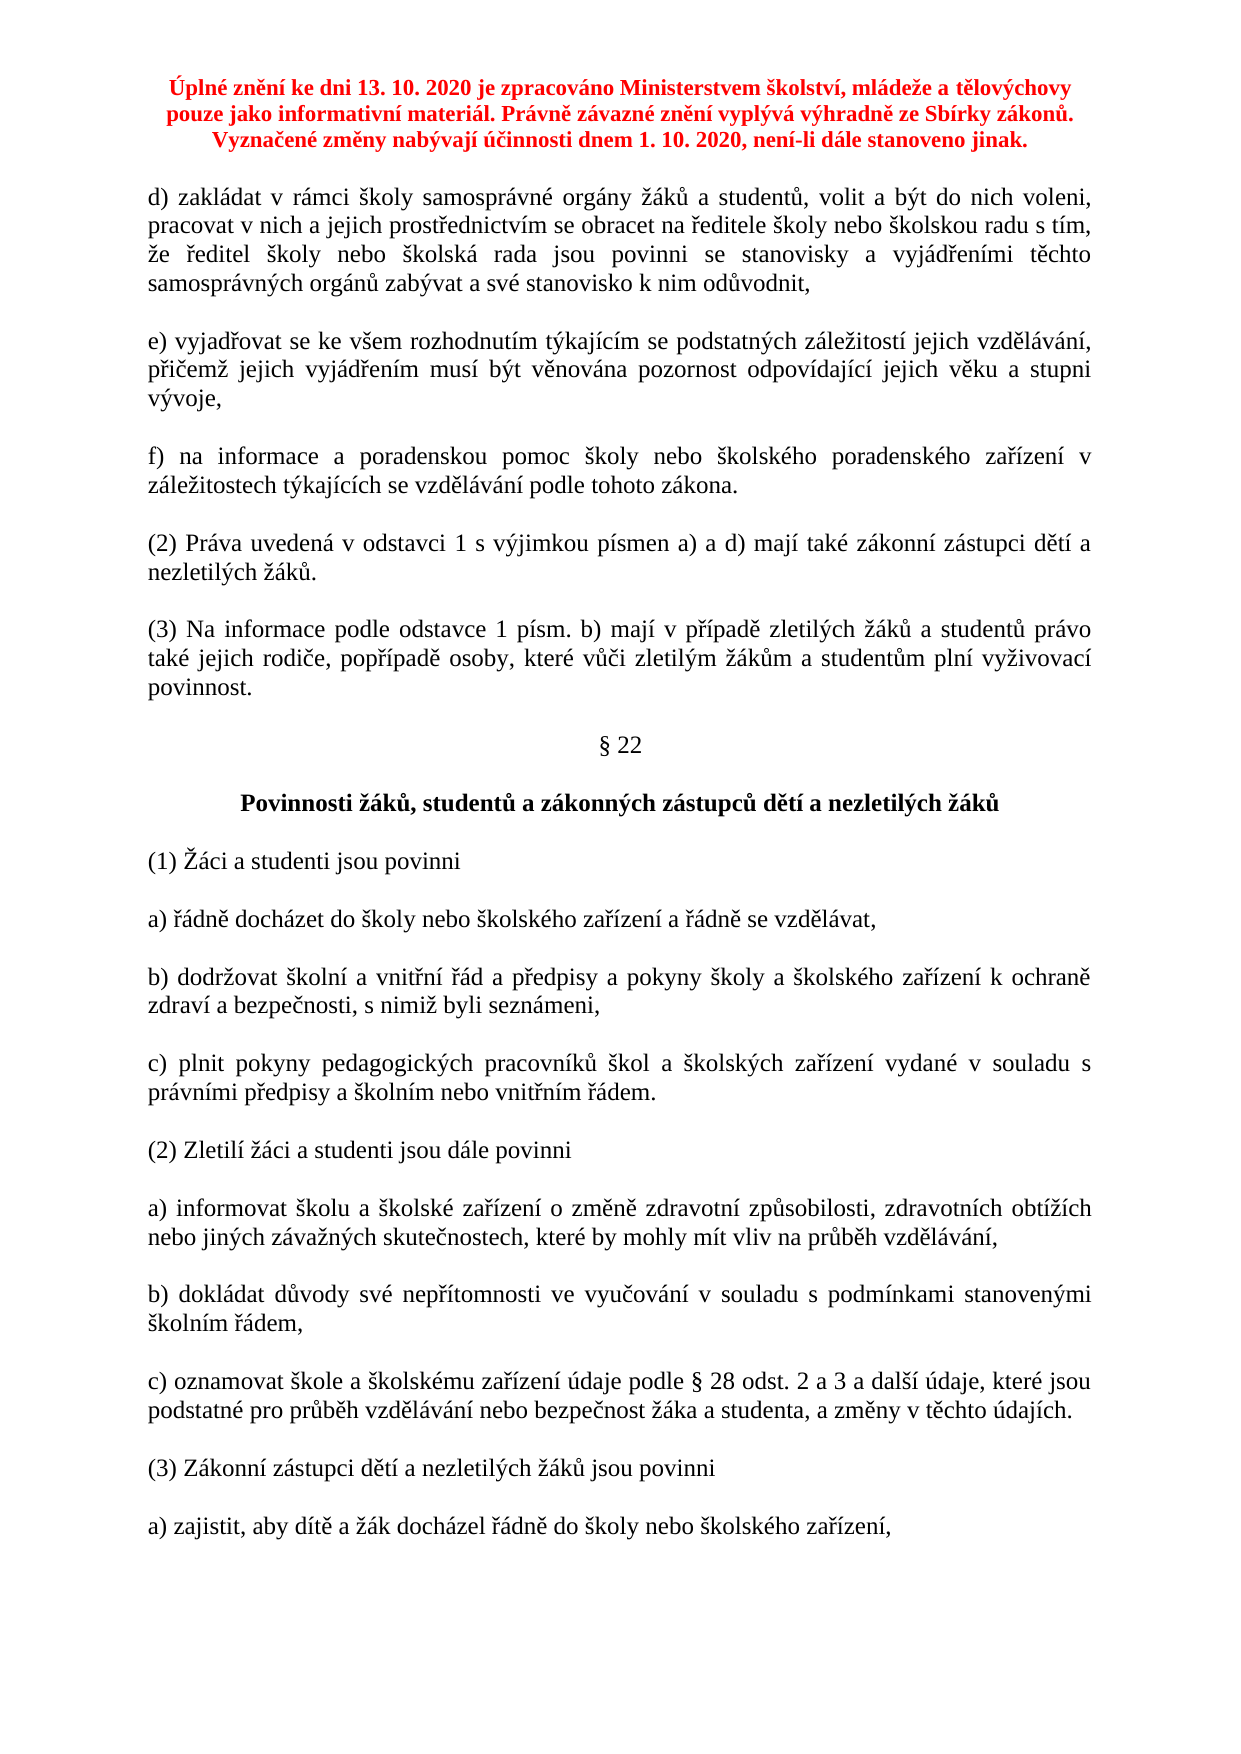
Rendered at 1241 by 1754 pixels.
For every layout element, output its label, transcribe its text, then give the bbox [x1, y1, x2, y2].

text § 22 [148, 730, 1093, 759]
text c) oznamovat škole a školskému zařízení údaje podle § 28 odst. 2 a 3 a další údaje, které jsou podstatné pro průběh vzdělávání nebo bezpečnost žáka a studenta, a změny v těchto údajích. [148, 1366, 1093, 1424]
text (2) Zletilí žáci a studenti jsou dále povinni [148, 1135, 1093, 1164]
text d) zakládat v rámci školy samosprávné orgány žáků a studentů, volit a být do nich voleni, pracovat v nich a jejich prostřednictvím se obracet na ředitele školy nebo školskou radu s tím, že ředitel školy nebo školská rada jsou povinni se stanovisky a vyjádřeními těchto samosprávných orgánů zabývat a své stanovisko k nim odůvodnit, [148, 182, 1093, 297]
text (2) Práva uvedená v odstavci 1 s výjimkou písmen a) a d) mají také zákonní zástupci dětí a nezletilých žáků. [148, 528, 1093, 585]
text f) na informace a poradenskou pomoc školy nebo školského poradenského zařízení v záležitostech týkajících se vzdělávání podle tohoto zákona. [148, 441, 1093, 499]
text Povinnosti žáků, studentů a zákonných zástupců dětí a nezletilých žáků [148, 788, 1093, 817]
text b) dodržovat školní a vnitřní řád a předpisy a pokyny školy a školského zařízení k ochraně zdraví a bezpečnosti, s nimiž byli seznámeni, [148, 962, 1093, 1019]
text (1) Žáci a studenti jsou povinni [148, 846, 1093, 874]
text (3) Na informace podle odstavce 1 písm. b) mají v případě zletilých žáků a studentů právo také jejich rodiče, popřípadě osoby, které vůči zletilým žákům a studentům plní vyživovací povinnost. [148, 614, 1093, 701]
text c) plnit pokyny pedagogických pracovníků škol a školských zařízení vydané v souladu s právními předpisy a školním nebo vnitřním řádem. [148, 1048, 1093, 1106]
text (3) Zákonní zástupci dětí a nezletilých žáků jsou povinni [148, 1453, 1093, 1482]
text a) informovat školu a školské zařízení o změně zdravotní způsobilosti, zdravotních obtížích nebo jiných závažných skutečnostech, které by mohly mít vliv na průběh vzdělávání, [148, 1193, 1093, 1250]
text b) dokládat důvody své nepřítomnosti ve vyučování v souladu s podmínkami stanovenými školním řádem, [148, 1279, 1093, 1337]
text a) zajistit, aby dítě a žák docházel řádně do školy nebo školského zařízení, [148, 1511, 1093, 1539]
text e) vyjadřovat se ke všem rozhodnutím týkajícím se podstatných záležitostí jejich vzdělávání, přičemž jejich vyjádřením musí být věnována pozornost odpovídající jejich věku a stupni vývoje, [148, 326, 1093, 412]
text a) řádně docházet do školy nebo školského zařízení a řádně se vzdělávat, [148, 904, 1093, 932]
